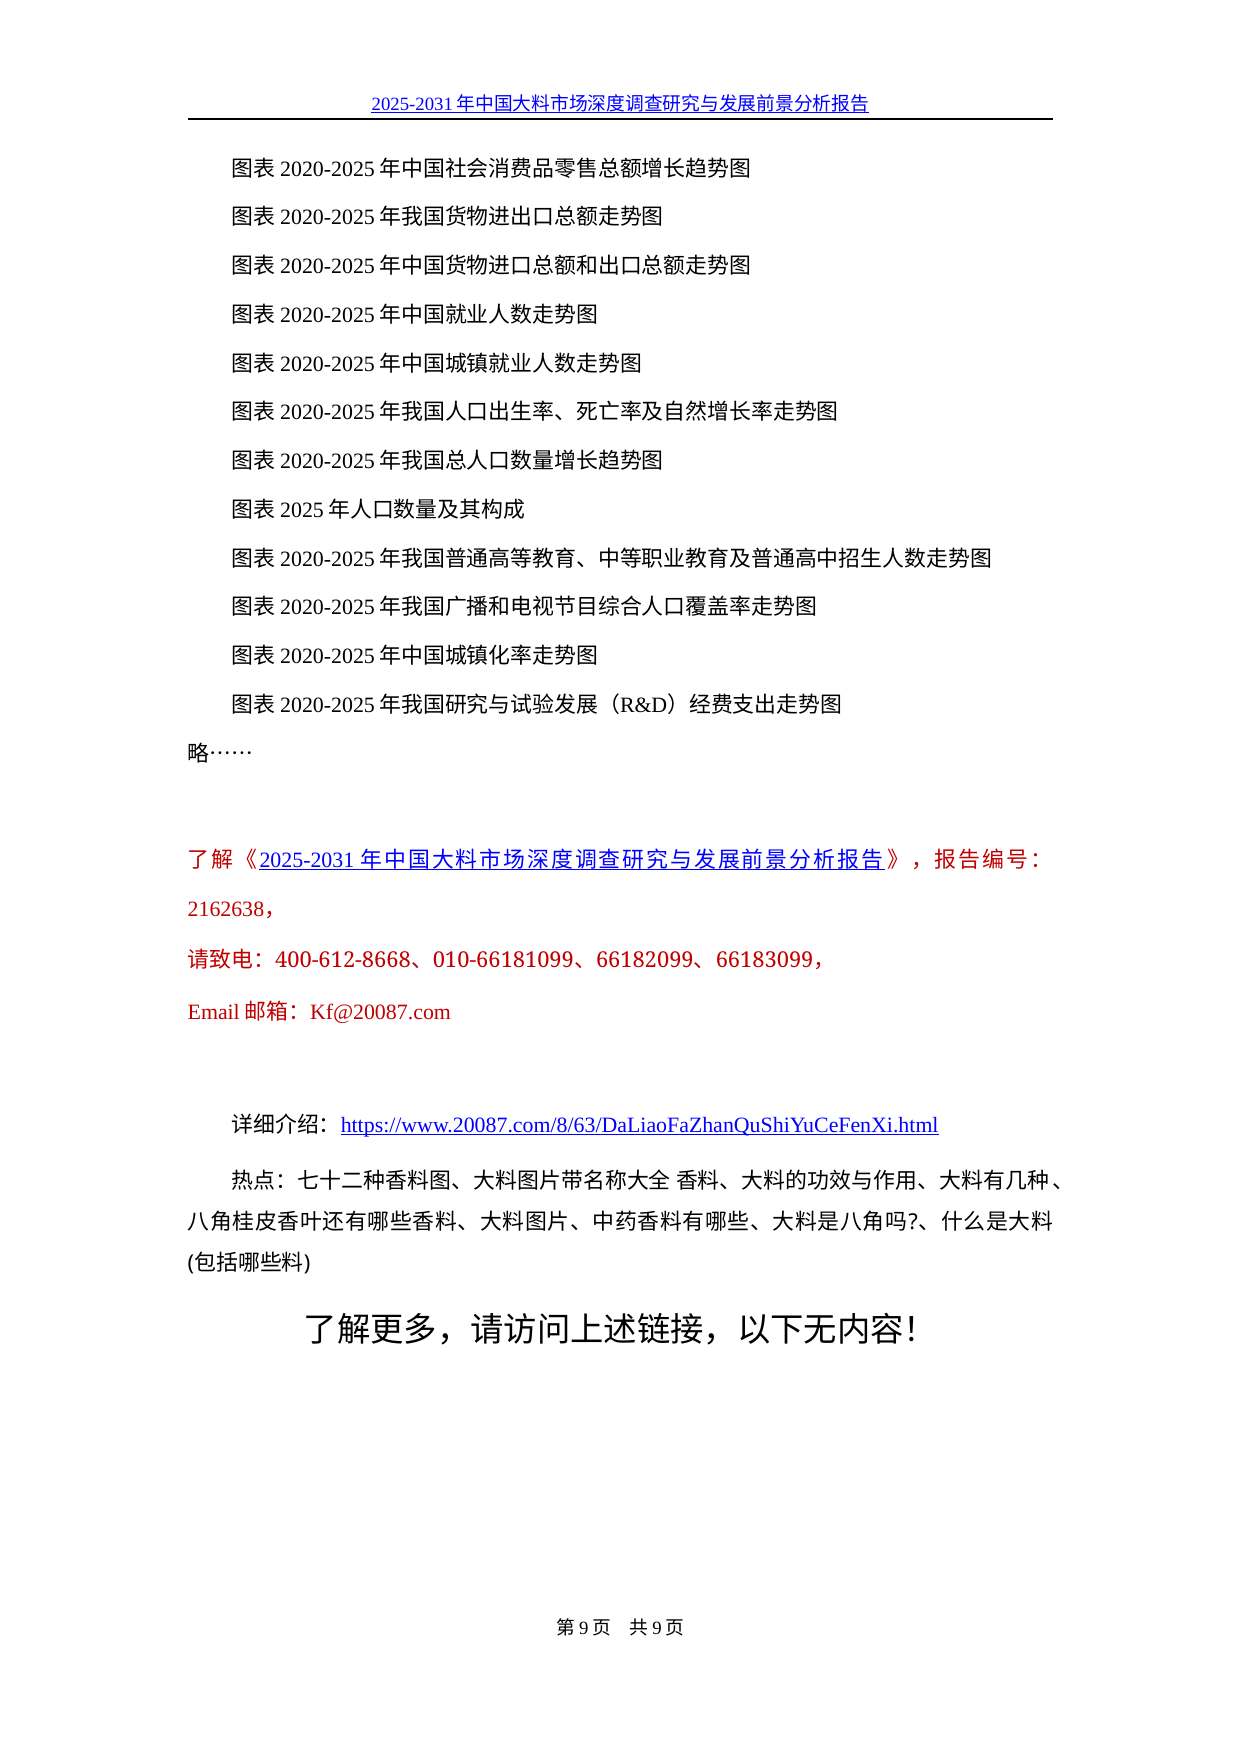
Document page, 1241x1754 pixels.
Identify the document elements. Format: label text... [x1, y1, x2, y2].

text Email邮箱：Kf@20087.com [187, 993, 1053, 1026]
title 了解更多，请访问上述链接，以下无内容！ [187, 1294, 1053, 1359]
text 详细介绍：https://www.20087.com/8/63/DaLiaoFaZhanQuShiYuCeFenXi.html [187, 1106, 1053, 1139]
text 请致电：400-612-8668、010-66181099、66182099、66183099， [187, 942, 1053, 974]
text 了解《2025-2031年中国大料市场深度调查研究与发展前景分析报告》，报告编号：2162638， [187, 842, 1053, 923]
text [187, 150, 1053, 768]
text 热点：七十二种香料图、大料图片带名称大全 香料、大料的功效与作用、大料有几种、八角桂皮香叶还有哪些香料、大料图片、中药香料有哪些、大料是八角吗?、什么是大料(包括哪些料) [187, 1163, 1053, 1277]
